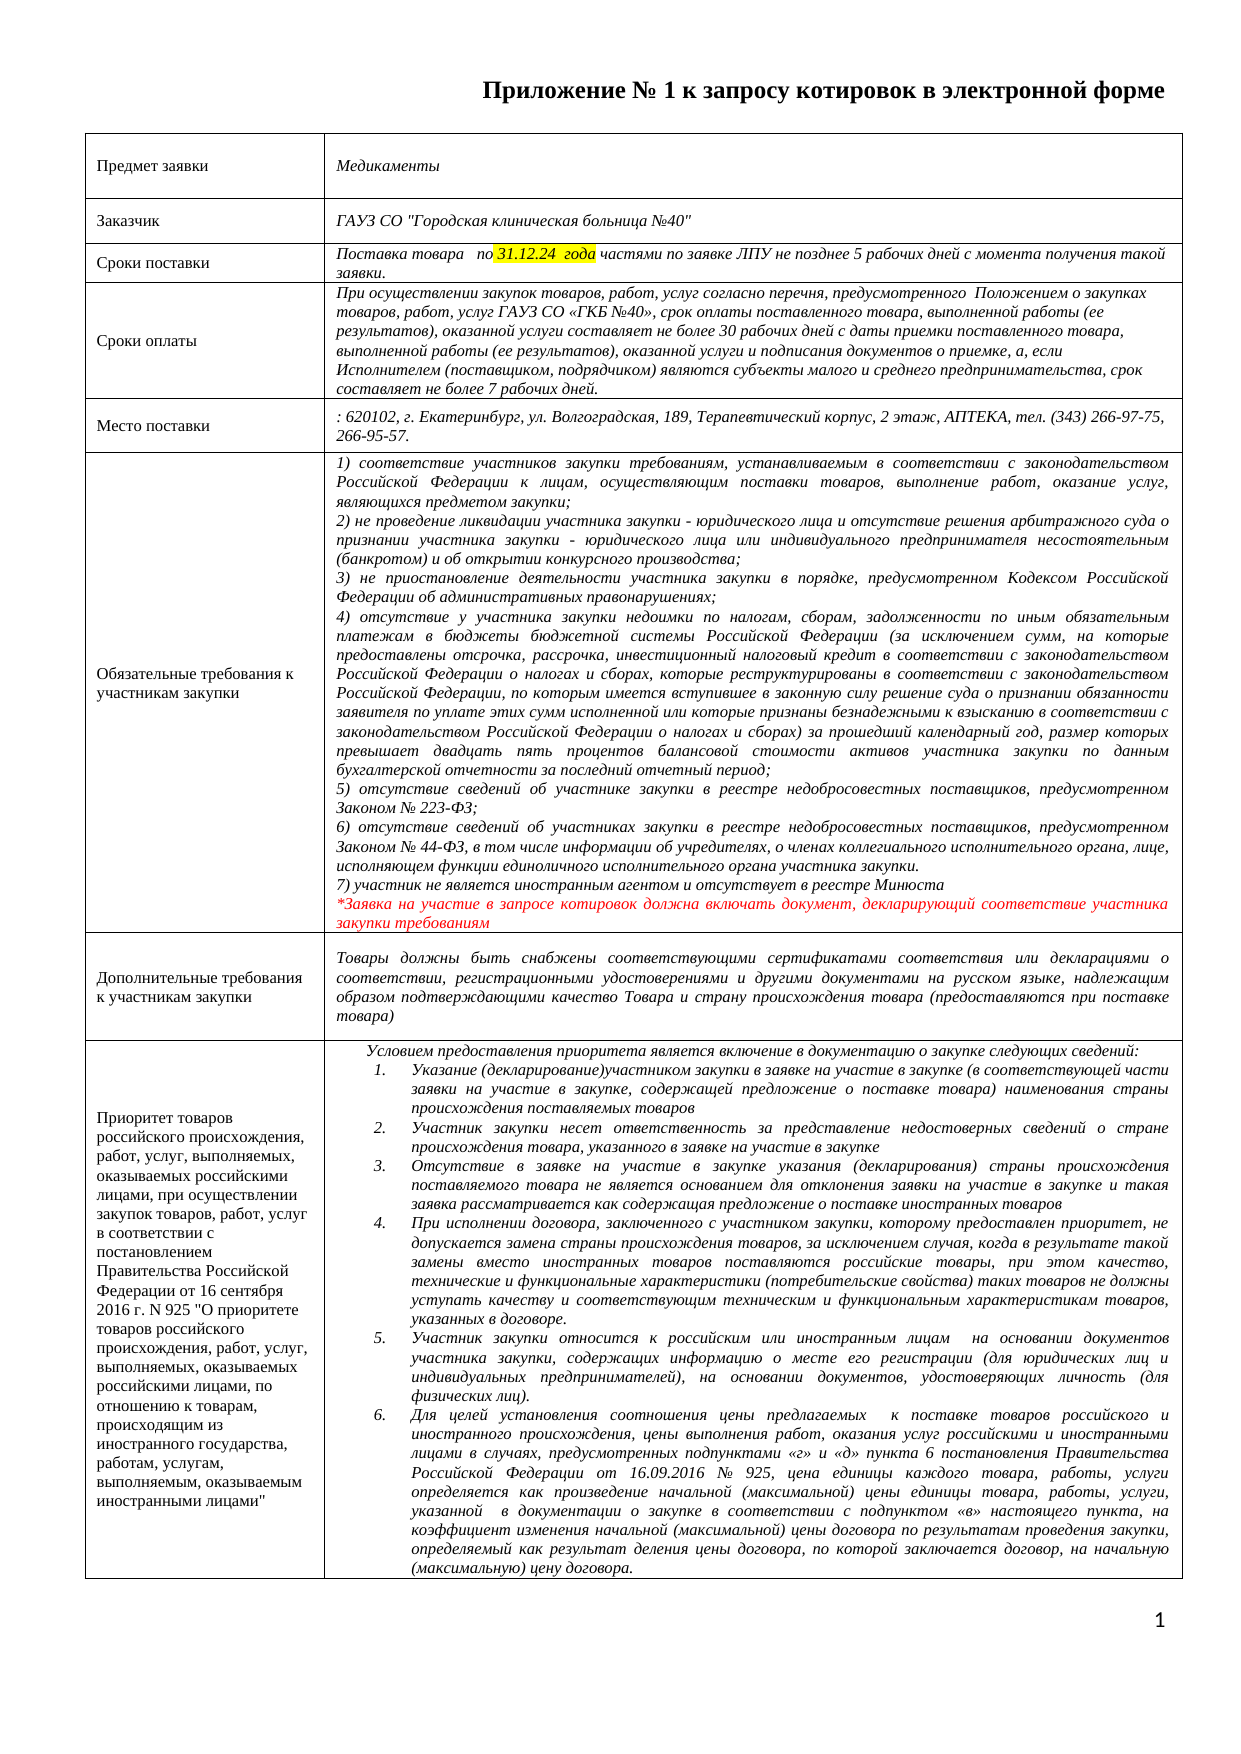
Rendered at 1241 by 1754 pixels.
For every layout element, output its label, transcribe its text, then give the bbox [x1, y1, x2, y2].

table_cell Условием предоставления приоритета является включение в документацию о закупке следующих сведений: Указание (декларирование)участником закупки в заявке на участие в закупке (в соответствующей части заявки на участие в закупке, содержащей предложение о поставке товара) наименования страны происхождения поставляемых товаров Участник закупки несет ответственность за представление недостоверных сведений о стране происхождения товара, указанного в заявке на участие в закупке Отсутствие в заявке на участие в закупке указания (декларирования) страны происхождения поставляемого товара не является основанием для отклонения заявки на участие в закупке и такая заявка рассматривается как содержащая предложение о поставке иностранных товаров При исполнении договора, заключенного с участником закупки, которому предоставлен приоритет, не допускается замена страны происхождения товаров, за исключением случая, когда в результате такой замены вместо иностранных товаров поставляются российские товары, при этом качество, технические и функциональные характеристики (потребительские свойства) таких товаров не должны уступать качеству и соответствующим техническим и функциональным характеристикам товаров, указанных в договоре. Участник закупки относится к российским или иностранным лицам на основании документов участника закупки, содержащих информацию о месте его регистрации (для юридических лиц и индивидуальных предпринимателей), на основании документов, удостоверяющих личность (для физических лиц). Для целей установления соотношения цены предлагаемых к поставке товаров российского и иностранного происхождения, цены выполнения работ, оказания услуг российскими и иностранными лицами в случаях, предусмотренных подпунктами «г» и «д» пункта 6 постановления Правительства Российской Федерации от 16.09.2016 № 925, цена единицы каждого товара, работы, услуги определяется как произведение начальной (максимальной) цены единицы товара, работы, услуги, указанной в документации о закупке в соответствии с подпунктом «в» настоящего пункта, на коэффициент изменения начальной (максимальной) цены договора по результатам проведения закупки, определяемый как результат деления цены договора, по которой заключается договор, на начальную (максимальную) цену договора. [325, 1041, 1182, 1577]
text Приложение № 1 к запросу котировок в электронной форме [75, 75, 1165, 104]
table_cell 1) соответствие участников закупки требованиям, устанавливаемым в соответствии с законодательством Российской Федерации к лицам, осуществляющим поставки товаров, выполнение работ, оказание услуг, являющихся предметом закупки; 2) не проведение ликвидации участника закупки - юридического лица и отсутствие решения арбитражного суда о признании участника закупки - юридического лица или индивидуального предпринимателя несостоятельным (банкротом) и об открытии конкурсного производства; 3) не приостановление деятельности участника закупки в порядке, предусмотренном Кодексом Российской Федерации об административных правонарушениях; 4) отсутствие у участника закупки недоимки по налогам, сборам, задолженности по иным обязательным платежам в бюджеты бюджетной системы Российской Федерации (за исключением сумм, на которые предоставлены отсрочка, рассрочка, инвестиционный налоговый кредит в соответствии с законодательством Российской Федерации о налогах и сборах, которые реструктурированы в соответствии с законодательством Российской Федерации, по которым имеется вступившее в законную силу решение суда о признании обязанности заявителя по уплате этих сумм исполненной или которые признаны безнадежными к взысканию в соответствии с законодательством Российской Федерации о налогах и сборах) за прошедший календарный год, размер которых превышает двадцать пять процентов балансовой стоимости активов участника закупки по данным бухгалтерской отчетности за последний отчетный период; 5) отсутствие сведений об участнике закупки в реестре недобросовестных поставщиков, предусмотренном Законом № 223-ФЗ; 6) отсутствие сведений об участниках закупки в реестре недобросовестных поставщиков, предусмотренном Законом № 44-ФЗ, в том числе информации об учредителях, о членах коллегиального исполнительного органа, лице, исполняющем функции единоличного исполнительного органа участника закупки. 7) участник не является иностранным агентом и отсутствует в реестре Минюста *Заявка на участие в запросе котировок должна включать документ, декларирующий соответствие участника закупки требованиям [325, 453, 1182, 932]
table_cell При осуществлении закупок товаров, работ, услуг согласно перечня, предусмотренного Положением о закупках товаров, работ, услуг ГАУЗ СО «ГКБ №40», срок оплаты поставленного товара, выполненной работы (ее результатов), оказанной услуги составляет не более 30 рабочих дней с даты приемки поставленного товара, выполненной работы (ее результатов), оказанной услуги и подписания документов о приемке, а, если Исполнителем (поставщиком, подрядчиком) являются субъекты малого и среднего предпринимательства, срок составляет не более 7 рабочих дней. [325, 283, 1182, 398]
table_cell Приоритет товаров российского происхождения, работ, услуг, выполняемых, оказываемых российскими лицами, при осуществлении закупок товаров, работ, услуг в соответствии с постановлением Правительства Российской Федерации от 16 сентября 2016 г. N 925 "О приоритете товаров российского происхождения, работ, услуг, выполняемых, оказываемых российскими лицами, по отношению к товарам, происходящим из иностранного государства, работам, услугам, выполняемым, оказываемым иностранными лицами" [86, 1041, 324, 1577]
table_cell Дополнительные требования к участникам закупки [86, 933, 324, 1040]
table_cell Товары должны быть снабжены соответствующими сертификатами соответствия или декларациями о соответствии, регистрационными удостоверениями и другими документами на русском языке, надлежащим образом подтверждающими качество Товара и страну происхождения товара (предоставляются при поставке товара) [325, 933, 1182, 1040]
table_cell Место поставки [86, 399, 324, 452]
table_header Предмет заявки [86, 134, 324, 197]
table_cell Сроки оплаты [86, 283, 324, 398]
table_cell ГАУЗ СО "Городская клиническая больница №40" [325, 199, 1182, 242]
table_header Медикаменты [325, 134, 1182, 197]
table_cell Заказчик [86, 199, 324, 242]
table_cell Поставка товара по 31.12.24 года частями по заявке ЛПУ не позднее 5 рабочих дней с момента получения такой заявки. [325, 244, 1182, 282]
table_cell Сроки поставки [86, 244, 324, 282]
table_cell Обязательные требования к участникам закупки [86, 453, 324, 932]
table_cell : 620102, г. Екатеринбург, ул. Волгоградская, 189, Терапевтический корпус, 2 этаж, АПТЕКА, тел. (343) 266-97-75, 266-95-57. [325, 399, 1182, 452]
